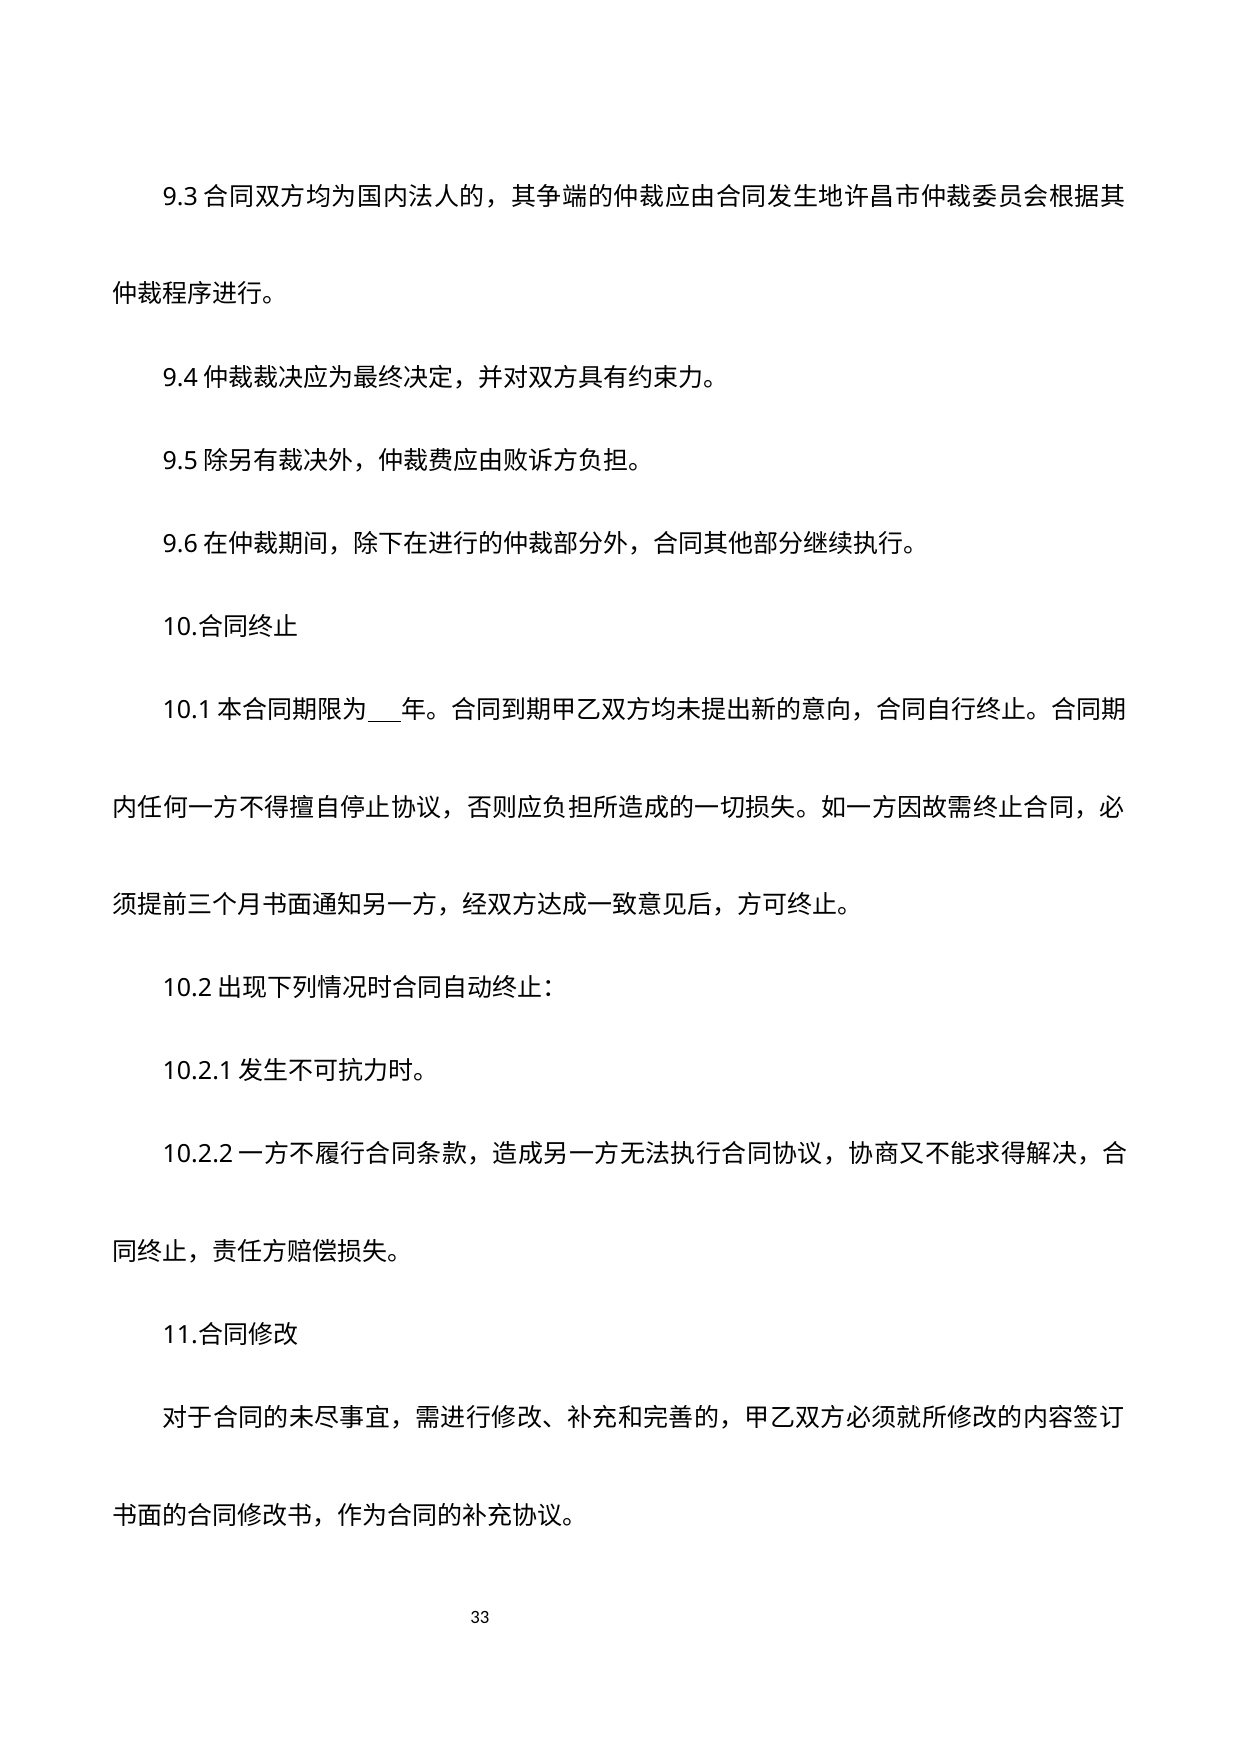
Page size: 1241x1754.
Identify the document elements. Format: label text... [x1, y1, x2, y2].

text 10.1本合同期限为 年。合同到期甲乙双方均未提出新的意向，合同自行终止。合同期内任何一方不得擅自停止协议，否则应负担所造成的一切损失。如一方因故需终止合同，必须提前三个月书面通知另一方，经双方达成一致意见后，方可终止。 [112, 675, 1128, 935]
text 9.6在仲裁期间，除下在进行的仲裁部分外，合同其他部分继续执行。 [112, 509, 1128, 574]
text 9.4仲裁裁决应为最终决定，并对双方具有约束力。 [112, 343, 1128, 408]
text 9.3合同双方均为国内法人的，其争端的仲裁应由合同发生地许昌市仲裁委员会根据其仲裁程序进行。 [112, 162, 1128, 324]
text 11.合同修改 [112, 1300, 1128, 1365]
text 10.2出现下列情况时合同自动终止： [112, 953, 1128, 1018]
text 9.5除另有裁决外，仲裁费应由败诉方负担。 [112, 426, 1128, 491]
text 对于合同的未尽事宜，需进行修改、补充和完善的，甲乙双方必须就所修改的内容签订书面的合同修改书，作为合同的补充协议。 [112, 1383, 1128, 1546]
text 10.2.2一方不履行合同条款，造成另一方无法执行合同协议，协商又不能求得解决，合同终止，责任方赔偿损失。 [112, 1119, 1128, 1282]
text 10.2.1发生不可抗力时。 [112, 1036, 1128, 1101]
text 10.合同终止 [112, 592, 1128, 657]
